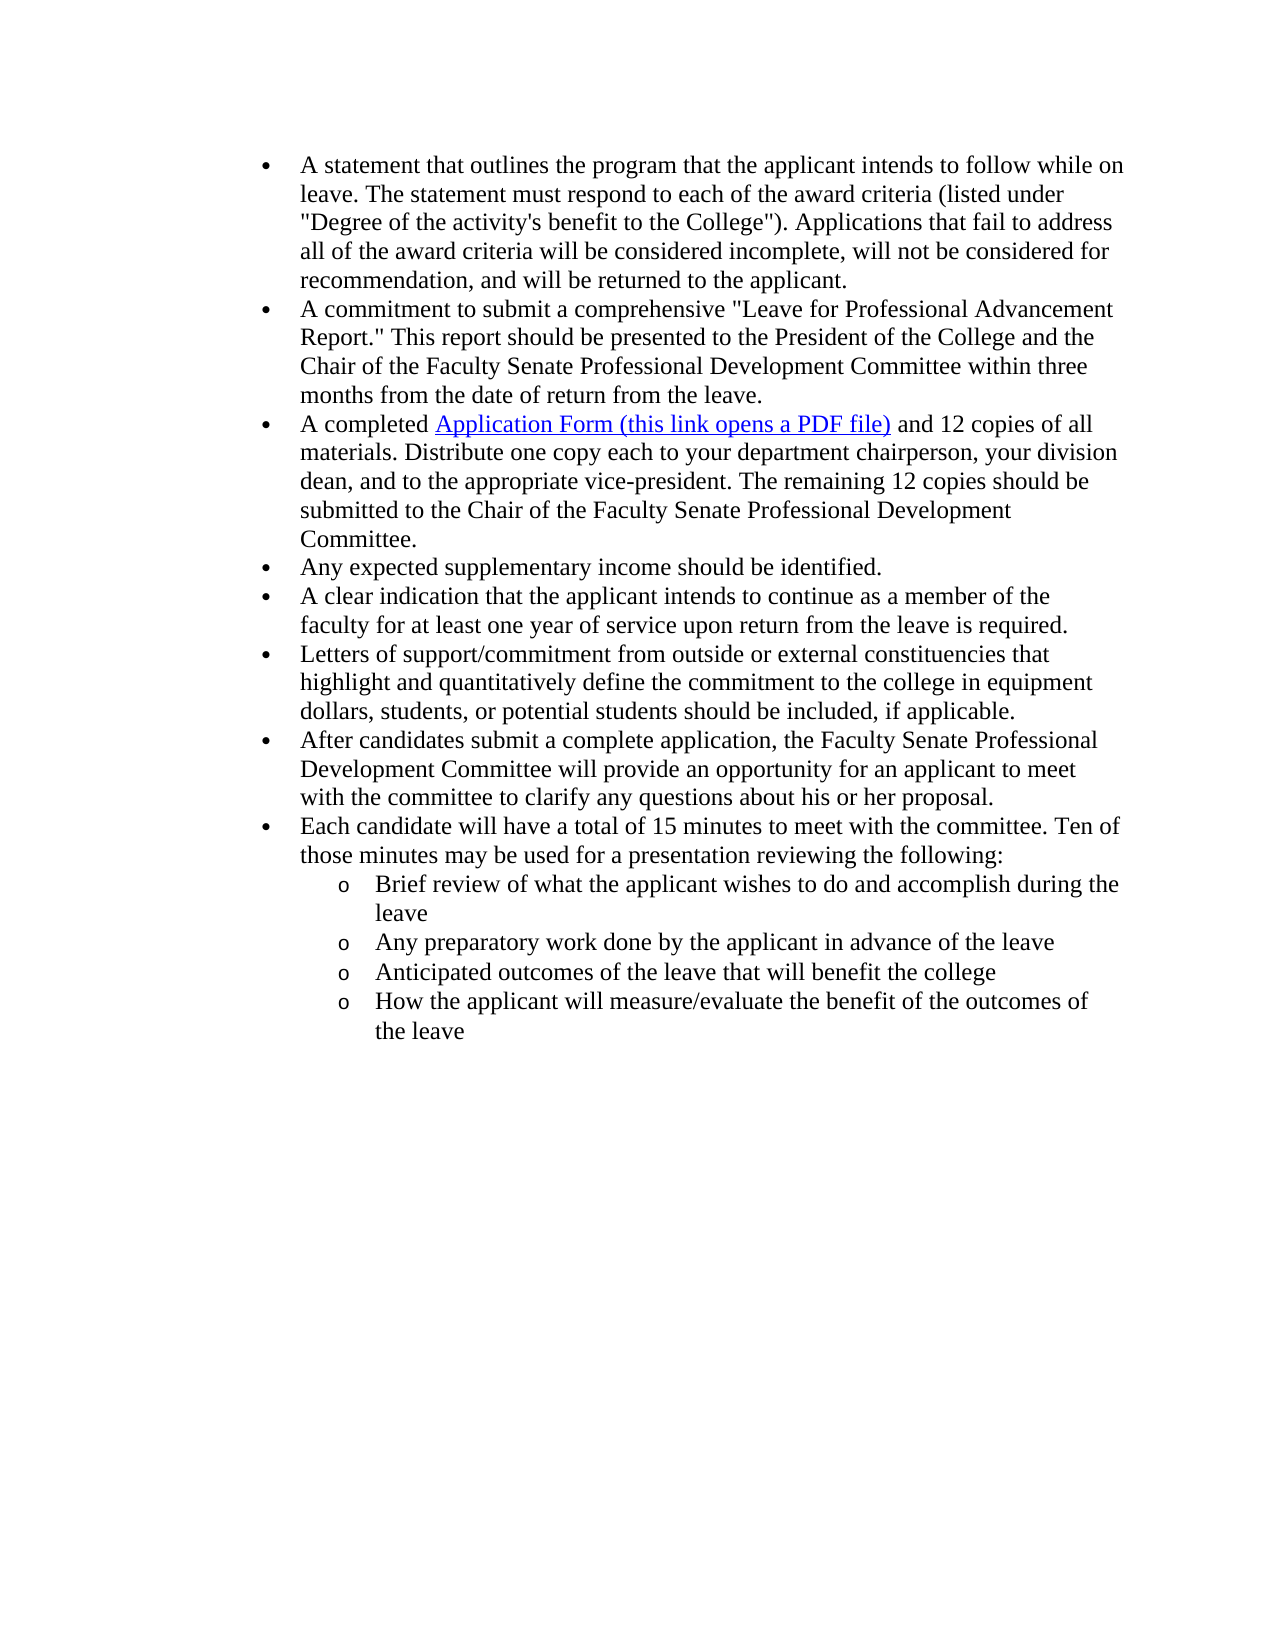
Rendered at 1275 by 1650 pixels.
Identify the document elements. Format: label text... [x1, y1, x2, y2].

list Any preparatory work done by the applicant in advance of the leave [337, 927, 1125, 957]
list After candidates submit a complete application, the Faculty Senate Professional Development Committee will provide an opportunity for an applicant to meet with the committee to clarify any questions about his or her proposal. [262, 725, 1125, 811]
list A clear indication that the applicant intends to continue as a member of the faculty for at least one year of service upon return from the leave is required. [262, 581, 1125, 639]
list Brief review of what the applicant wishes to do and accomplish during the leave [337, 869, 1125, 927]
list Anticipated outcomes of the leave that will benefit the college [337, 957, 1125, 986]
list Letters of support/commitment from outside or external constituencies that highlight and quantitatively define the commitment to the college in equipment dollars, students, or potential students should be included, if applicable. [262, 639, 1125, 725]
list Each candidate will have a total of 15 minutes to meet with the committee. Ten of those minutes may be used for a presentation reviewing the following: [262, 811, 1125, 869]
list A statement that outlines the program that the applicant intends to follow while on leave. The statement must respond to each of the award criteria (listed under "Degree of the activity's benefit to the College"). Applications that fail to address all of the award criteria will be considered incomplete, will not be considered for recommendation, and will be returned to the applicant. [262, 150, 1125, 294]
list How the applicant will measure/evaluate the benefit of the outcomes of the leave [337, 986, 1125, 1044]
list A completed Application Form (this link opens a PDF file) and 12 copies of all materials. Distribute one copy each to your department chairperson, your division dean, and to the appropriate vice-president. The remaining 12 copies should be submitted to the Chair of the Faculty Senate Professional Development Committee. [262, 409, 1125, 552]
list A commitment to submit a comprehensive "Leave for Professional Advancement Report." This report should be presented to the President of the College and the Chair of the Faculty Senate Professional Development Committee within three months from the date of return from the leave. [262, 294, 1125, 409]
list Any expected supplementary income should be identified. [262, 552, 1125, 581]
